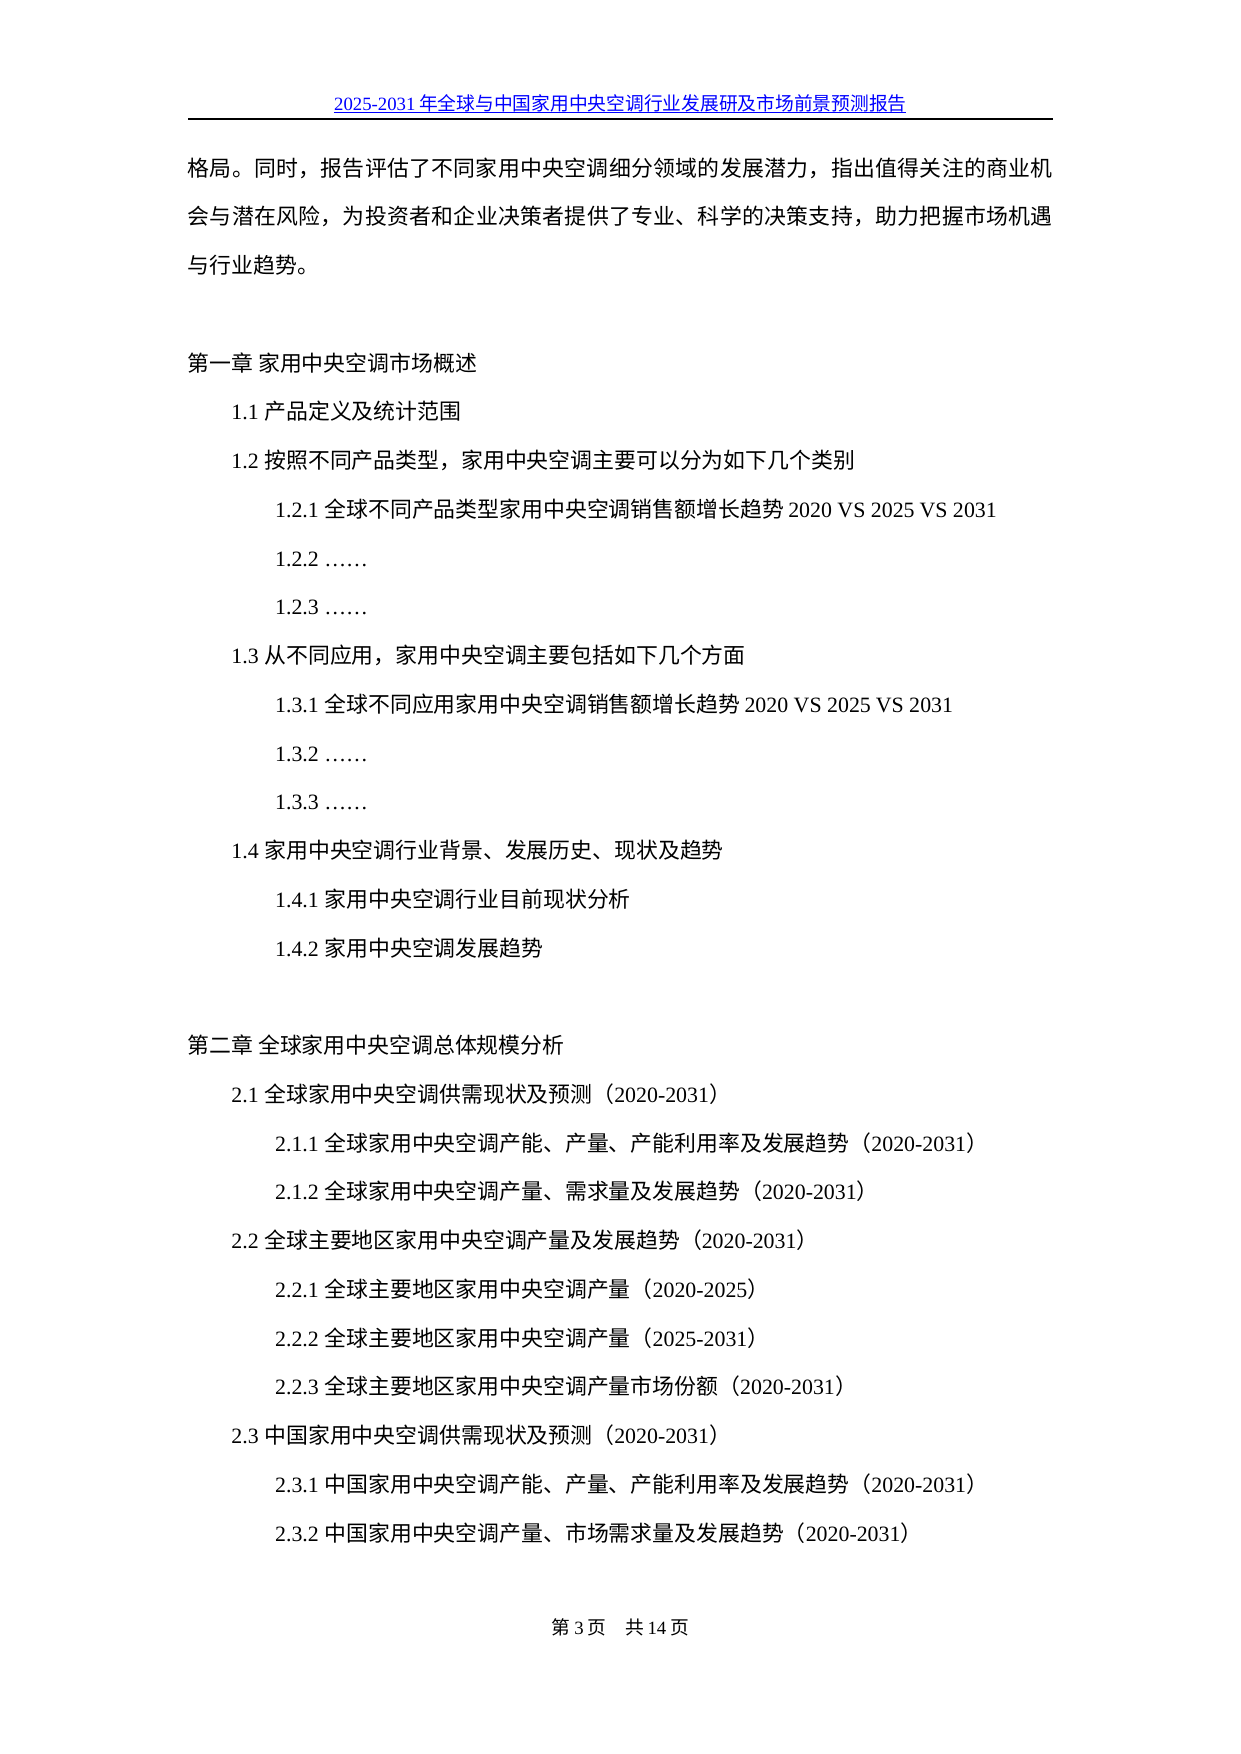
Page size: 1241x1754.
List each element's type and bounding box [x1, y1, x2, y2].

text [187, 150, 1053, 1548]
